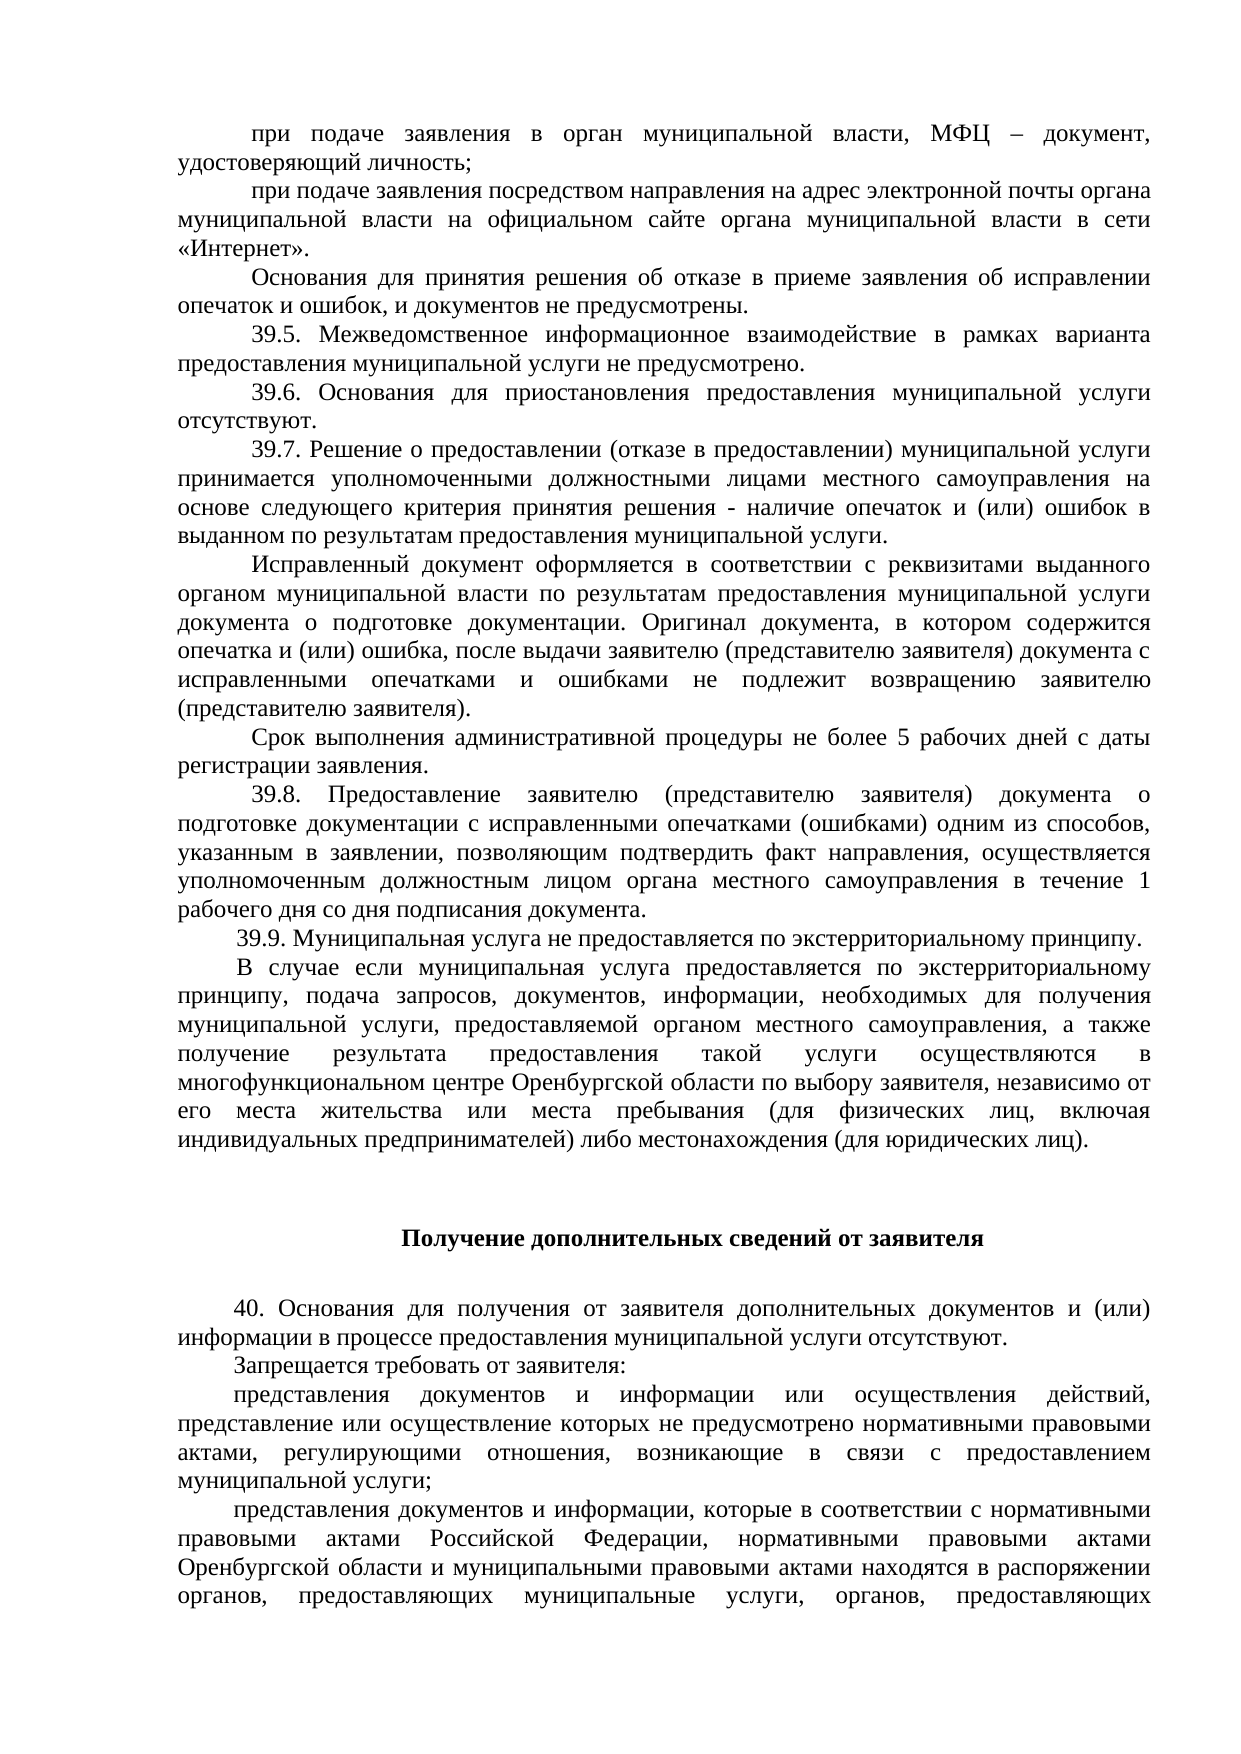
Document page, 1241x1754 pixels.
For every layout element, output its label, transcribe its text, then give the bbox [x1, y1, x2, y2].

text 39.6. Основания для приостановления предоставления муниципальной услуги отсутствуют. [177, 377, 1152, 434]
text 39.9. Муниципальная услуга не предоставляется по экстерриториальному принципу. [177, 923, 1152, 952]
text В случае если муниципальная услуга предоставляется по экстерриториальному принципу, подача запросов, документов, информации, необходимых для получения муниципальной услуги, предоставляемой органом местного самоуправления, а также получение результата предоставления такой услуги осуществляются в многофункциональном центре Оренбургской области по выбору заявителя, независимо от его места жительства или места пребывания (для физических лиц, включая индивидуальных предпринимателей) либо местонахождения (для юридических лиц). [177, 952, 1152, 1153]
text при подаче заявления в орган муниципальной власти, МФЦ – документ, удостоверяющий личность; [177, 118, 1152, 176]
text 39.7. Решение о предоставлении (отказе в предоставлении) муниципальной услуги принимается уполномоченными должностными лицами местного самоуправления на основе следующего критерия принятия решения - наличие опечаток и (или) ошибок в выданном по результатам предоставления муниципальной услуги. [177, 434, 1152, 549]
text Основания для принятия решения об отказе в приеме заявления об исправлении опечаток и ошибок, и документов не предусмотрены. [177, 262, 1152, 319]
text 40. Основания для получения от заявителя дополнительных документов и (или) информации в процессе предоставления муниципальной услуги отсутствуют. [177, 1293, 1152, 1351]
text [177, 1494, 1152, 1609]
text 39.5. Межведомственное информационное взаимодействие в рамках варианта предоставления муниципальной услуги не предусмотрено. [177, 319, 1152, 377]
text Исправленный документ оформляется в соответствии с реквизитами выданного органом муниципальной власти по результатам предоставления муниципальной услуги документа о подготовке документации. Оригинал документа, в котором содержится опечатка и (или) ошибка, после выдачи заявителю (представителю заявителя) документа с исправленными опечатками и ошибками не подлежит возвращению заявителю (представителю заявителя). [177, 549, 1152, 722]
text при подаче заявления посредством направления на адрес электронной почты органа муниципальной власти на официальном сайте органа муниципальной власти в сети «Интернет». [177, 176, 1152, 262]
text Запрещается требовать от заявителя: [177, 1351, 1152, 1379]
text Срок выполнения административной процедуры не более 5 рабочих дней с даты регистрации заявления. [177, 722, 1152, 779]
text Получение дополнительных сведений от заявителя [177, 1223, 1152, 1252]
text представления документов и информации или осуществления действий, представление или осуществление которых не предусмотрено нормативными правовыми актами, регулирующими отношения, возникающие в связи с предоставлением муниципальной услуги; [177, 1379, 1152, 1494]
text 39.8. Предоставление заявителю (представителю заявителя) документа о подготовке документации с исправленными опечатками (ошибками) одним из способов, указанным в заявлении, позволяющим подтвердить факт направления, осуществляется уполномоченным должностным лицом органа местного самоуправления в течение 1 рабочего дня со дня подписания документа. [177, 779, 1152, 923]
